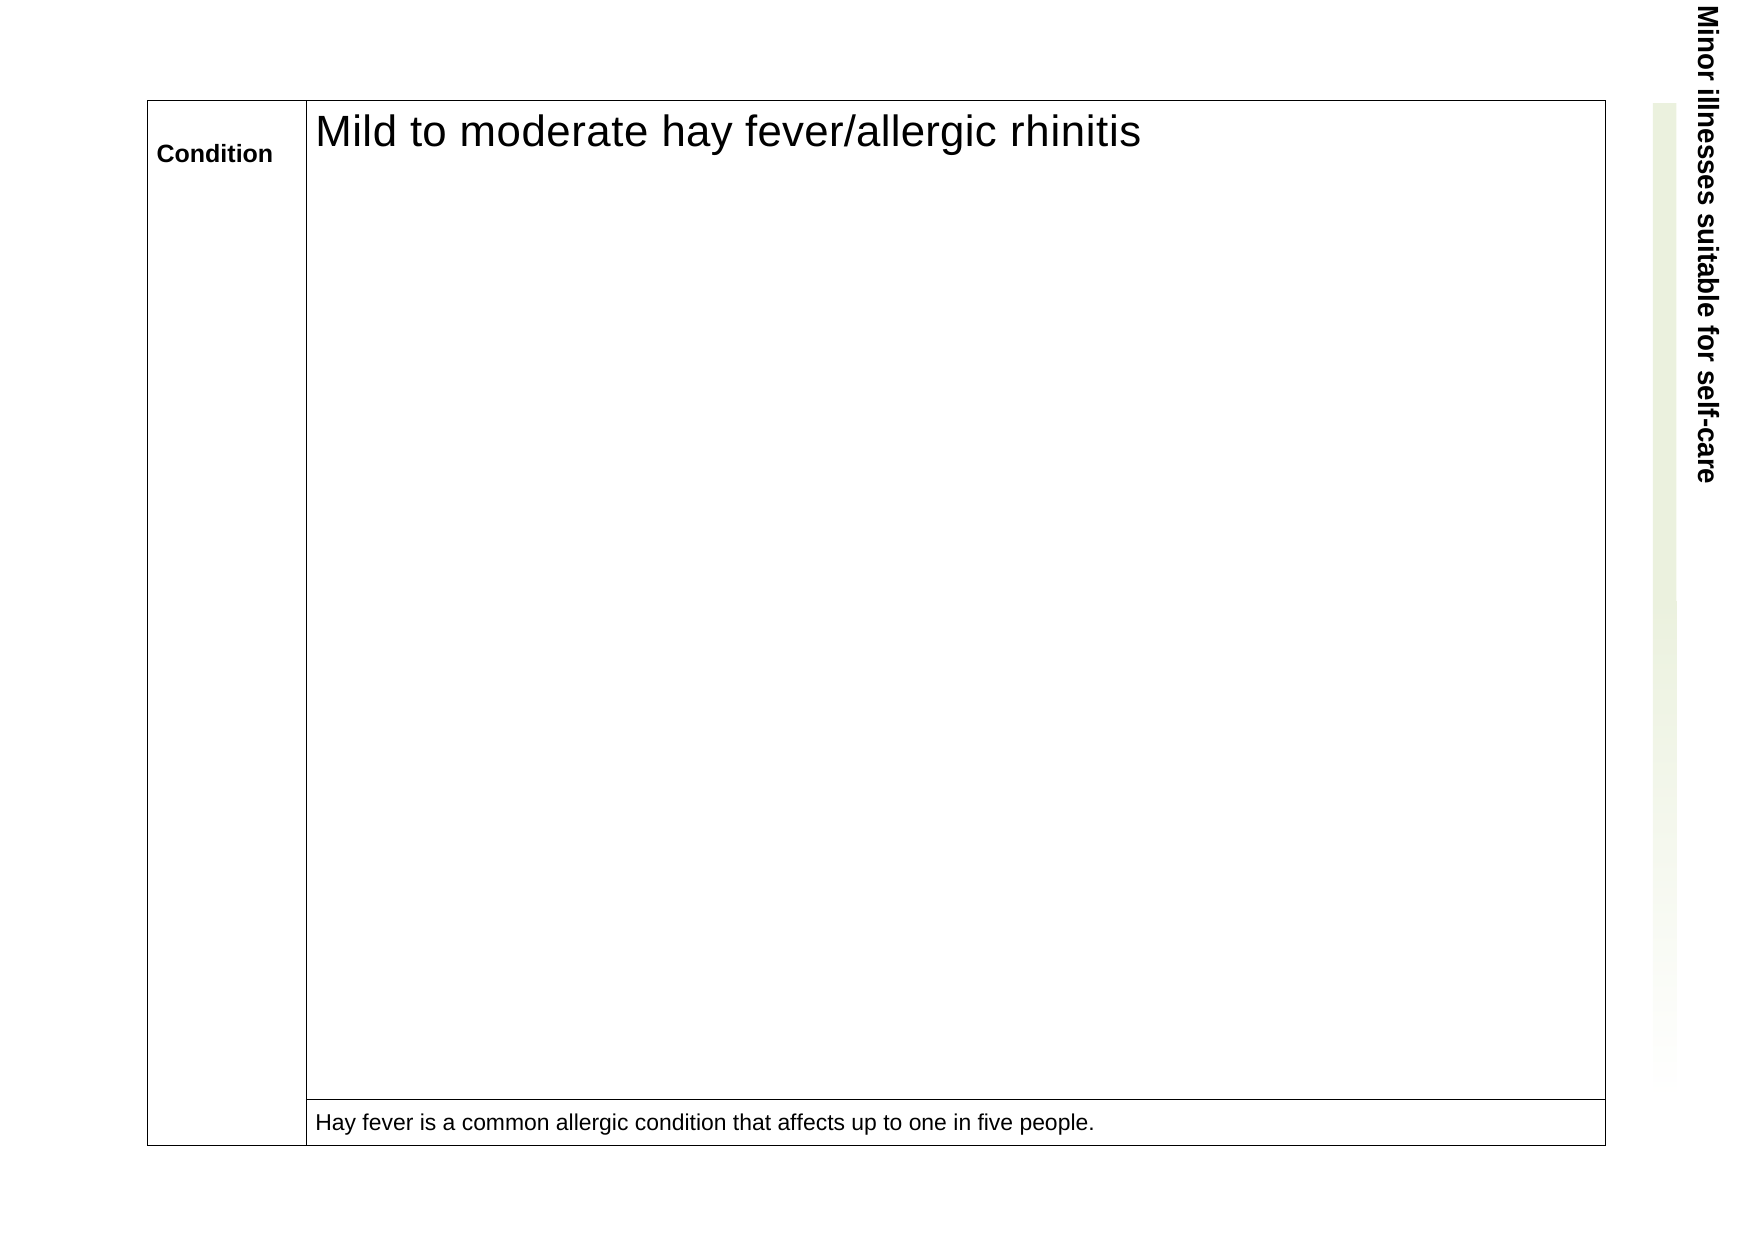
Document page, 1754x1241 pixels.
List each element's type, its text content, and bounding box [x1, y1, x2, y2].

table_header Mild to moderate hay fever/allergic rhinitis [307, 101, 1605, 1099]
table_header Condition [148, 101, 306, 1145]
table_cell Hay fever is a common allergic condition that affects up to one in five people. [307, 1100, 1605, 1145]
